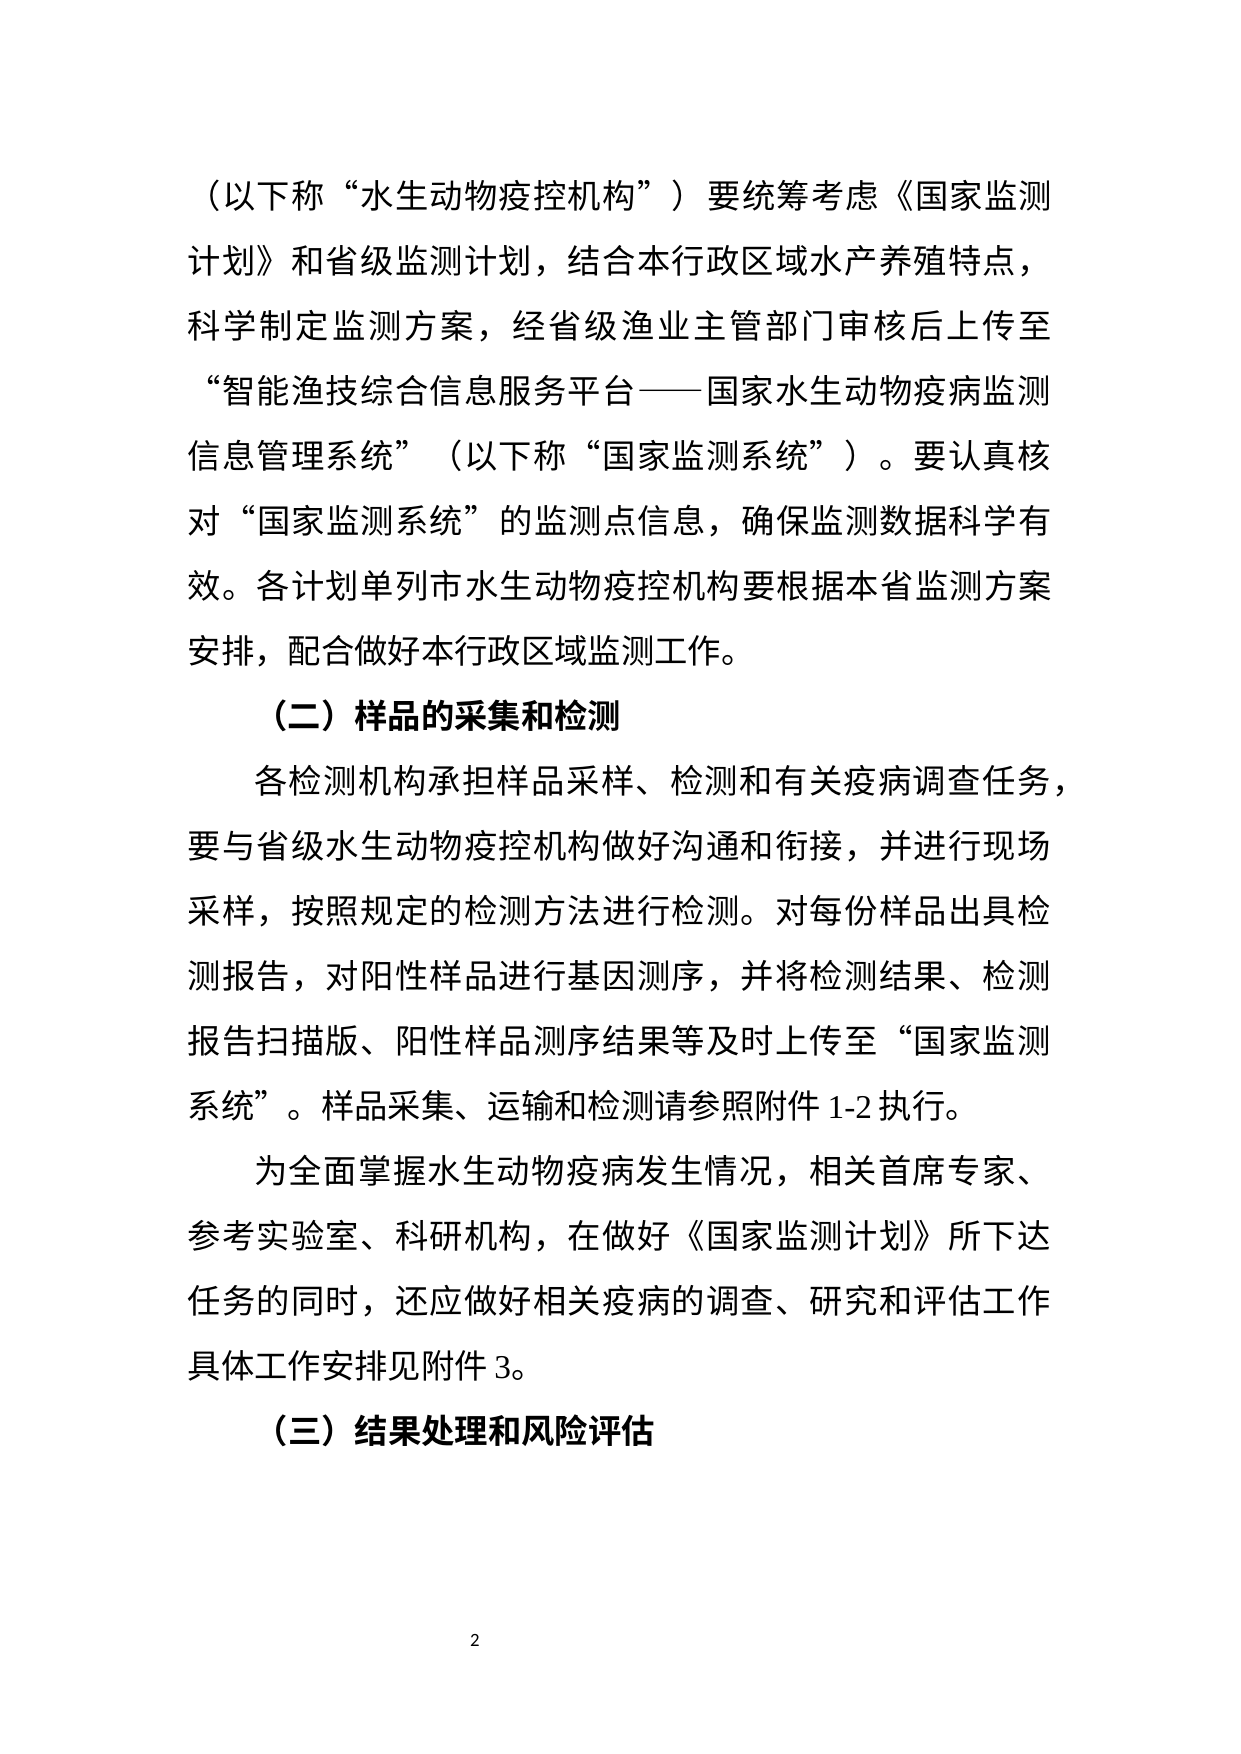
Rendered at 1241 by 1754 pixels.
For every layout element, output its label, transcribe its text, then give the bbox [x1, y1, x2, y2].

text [187, 162, 1053, 682]
text （三）结果处理和风险评估 [187, 1397, 1053, 1462]
text 各检测机构承担样品采样、检测和有关疫病调查任务，要与省级水生动物疫控机构做好沟通和衔接，并进行现场采样，按照规定的检测方法进行检测。对每份样品出具检测报告，对阳性样品进行基因测序，并将检测结果、检测报告扫描版、阳性样品测序结果等及时上传至“国家监测系统”。样品采集、运输和检测请参照附件1-2执行。 [187, 747, 1053, 1137]
text 为全面掌握水生动物疫病发生情况，相关首席专家、参考实验室、科研机构，在做好《国家监测计划》所下达任务的同时，还应做好相关疫病的调查、研究和评估工作。具体工作安排见附件3。 [187, 1137, 1053, 1397]
text （二）样品的采集和检测 [187, 682, 1053, 747]
